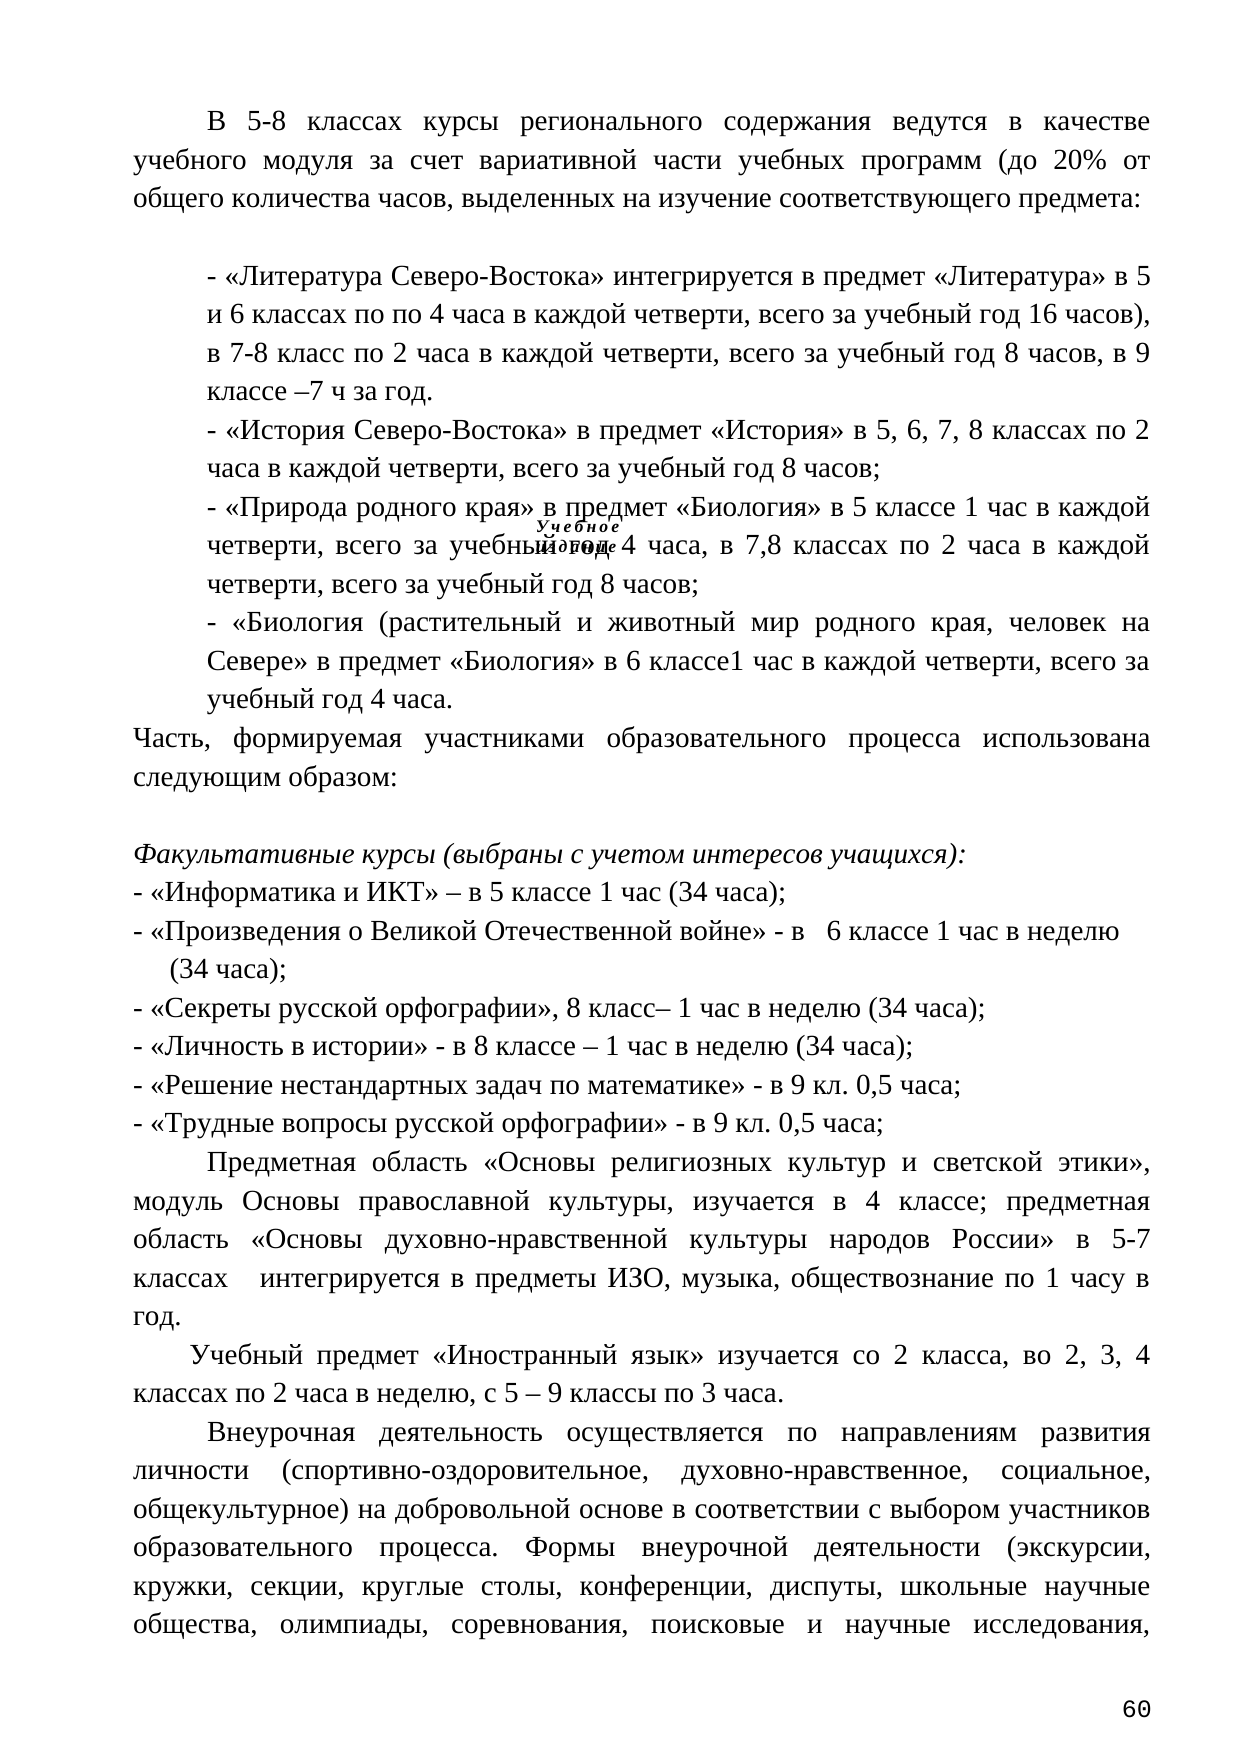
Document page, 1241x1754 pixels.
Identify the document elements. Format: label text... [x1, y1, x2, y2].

text - «Произведения о Великой Отечественной войне» - в 6 классе 1 час в неделю [133, 913, 1151, 946]
text - «Личность в истории» - в 8 классе – 1 час в неделю (34 часа); [133, 1028, 1151, 1062]
text - «Решение нестандартных задач по математике» - в 9 кл. 0,5 часа; [133, 1067, 1151, 1101]
text Факультативные курсы (выбраны с учетом интересов учащихся): [133, 836, 1151, 869]
text - «Природа родного края» в предмет «Биология» в 5 классе 1 час в каждой четверти, всего за учебный год 4 часа, в 7,8 классах по 2 часа в каждой четверти, всего за учебный год 8 часов; [207, 489, 1151, 599]
text Учебный предмет «Иностранный язык» изучается со 2 класса, во 2, 3, 4 классах по 2 часа в неделю, с 5 – 9 классы по 3 часа. [133, 1337, 1151, 1409]
text (34 часа); [133, 951, 1151, 985]
text В 5-8 классах курсы регионального содержания ведутся в качестве учебного модуля за счет вариативной части учебных программ (до 20% от общего количества часов, выделенных на изучение соответствующего предмета: [133, 103, 1151, 214]
text - «История Северо-Востока» в предмет «История» в 5, 6, 7, 8 классах по 2 часа в каждой четверти, всего за учебный год 8 часов; [207, 412, 1151, 484]
text - «Биология (растительный и животный мир родного края, человек на Севере» в предмет «Биология» в 6 классе1 час в каждой четверти, всего за учебный год 4 часа. [207, 604, 1151, 715]
text - «Литература Северо-Востока» интегрируется в предмет «Литература» в 5 и 6 классах по по 4 часа в каждой четверти, всего за учебный год 16 часов), в 7-8 класс по 2 часа в каждой четверти, всего за учебный год 8 часов, в 9 классе –7 ч за год. [207, 258, 1151, 407]
text - «Трудные вопросы русской орфографии» - в 9 кл. 0,5 часа; [133, 1106, 1151, 1139]
text - «Информатика и ИКТ» – в 5 классе 1 час (34 часа); [133, 874, 1151, 908]
text Часть, формируемая участниками образовательного процесса использована следующим образом: [133, 720, 1151, 792]
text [133, 1414, 1151, 1640]
text - «Секреты русской орфографии», 8 класс– 1 час в неделю (34 часа); [133, 990, 1151, 1023]
text Предметная область «Основы религиозных культур и светской этики», модуль Основы православной культуры, изучается в 4 классе; предметная область «Основы духовно-нравственной культуры народов России» в 5-7 классах интегрируется в предметы ИЗО, музыка, обществознание по 1 часу в год. [133, 1144, 1151, 1332]
